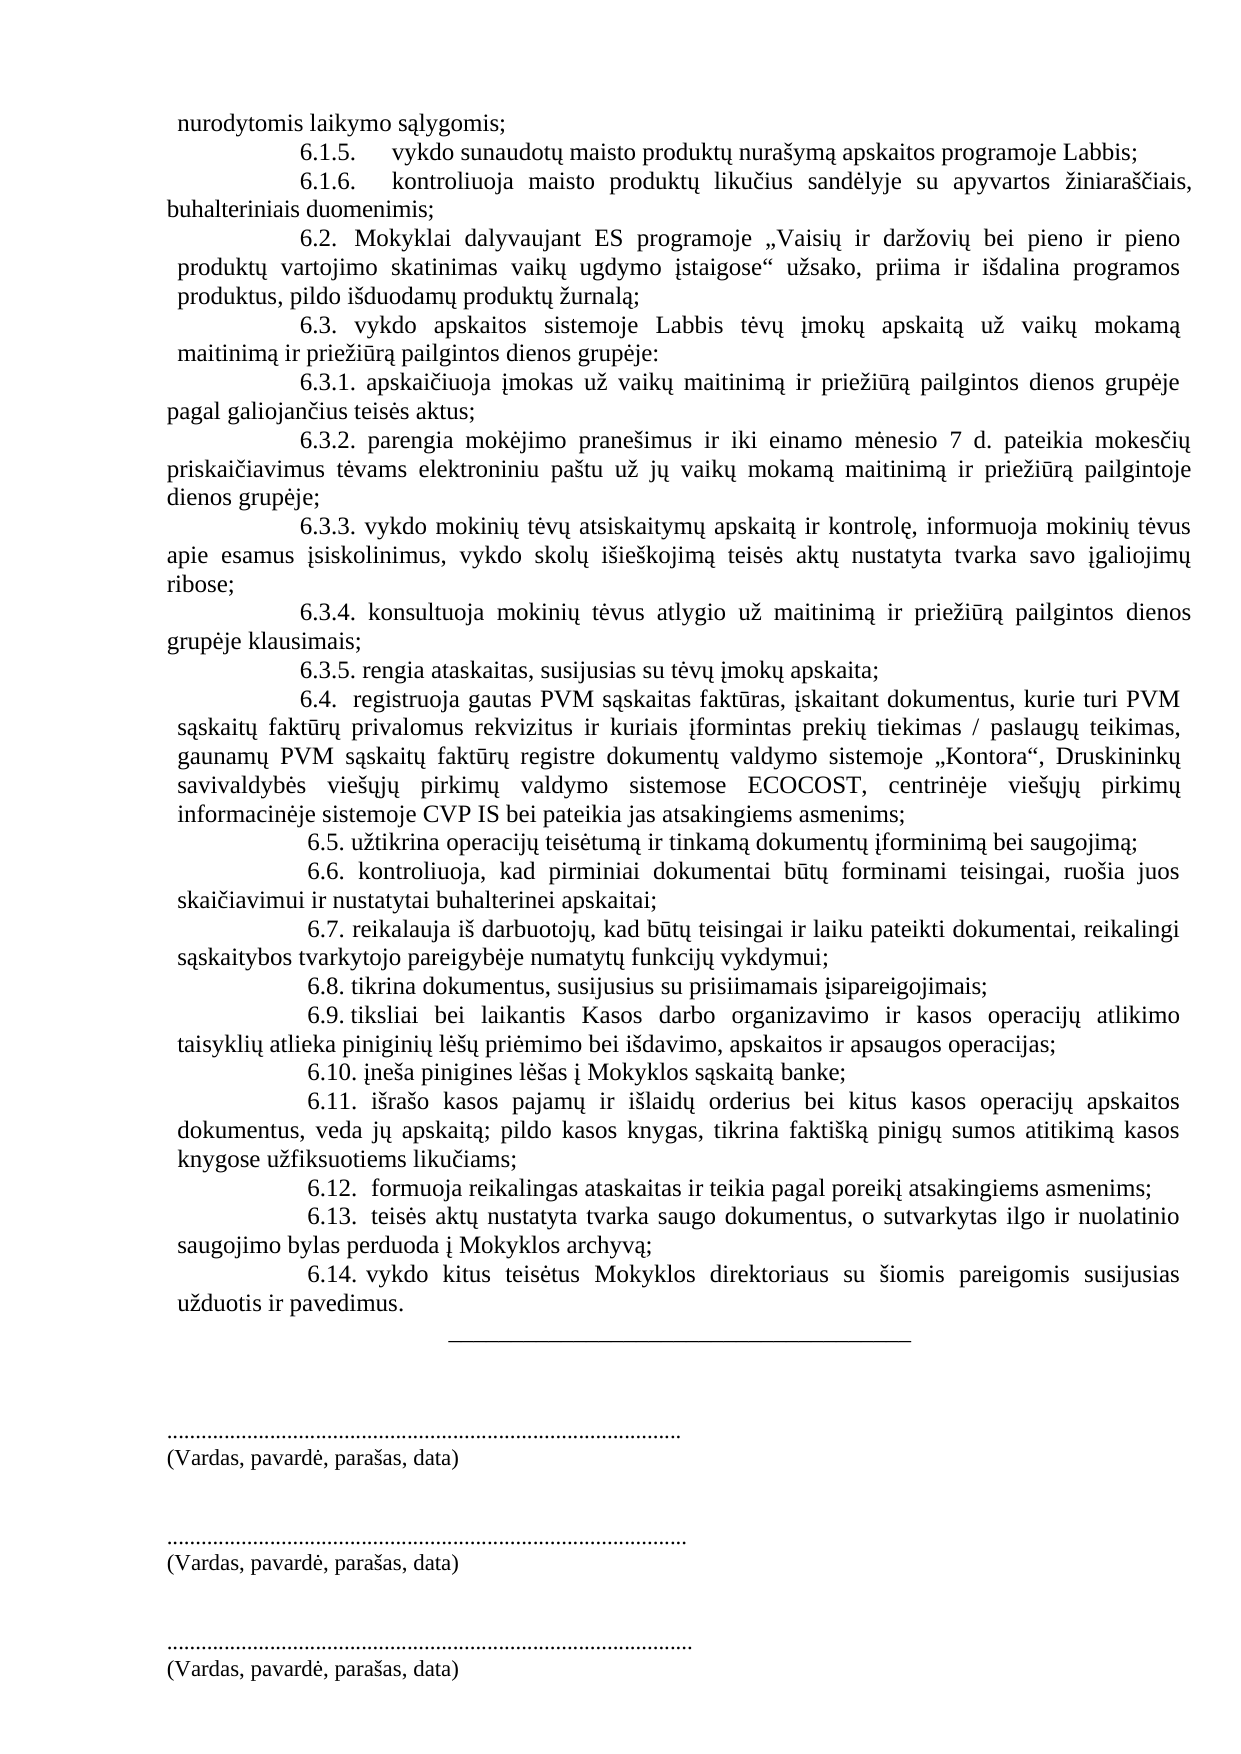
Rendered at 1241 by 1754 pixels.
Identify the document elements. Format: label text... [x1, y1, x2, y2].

list formuoja reikalingas ataskaitas ir teikia pagal poreikį atsakingiems asmenims; [177, 1173, 1180, 1201]
text (Vardas, pavardė, parašas, data) [167, 1549, 1192, 1576]
list registruoja gautas PVM sąskaitas faktūras, įskaitant dokumentus, kurie turi PVM sąskaitų faktūrų privalomus rekvizitus ir kuriais įformintas prekių tiekimas / paslaugų teikimas, gaunamų PVM sąskaitų faktūrų registre dokumentų valdymo sistemoje „Kontora“, Druskininkų savivaldybės viešųjų pirkimų valdymo sistemose ECOCOST, centrinėje viešųjų pirkimų informacinėje sistemoje CVP IS bei pateikia jas atsakingiems asmenims; [177, 684, 1182, 827]
list vykdo apskaitos sistemoje Labbis tėvų įmokų apskaitą už vaikų mokamą maitinimą ir priežiūrą pailgintos dienos grupėje: [177, 310, 1181, 367]
text _____________________________________ [167, 1316, 1192, 1345]
list išrašo kasos pajamų ir išlaidų orderius bei kitus kasos operacijų apskaitos dokumentus, veda jų apskaitą; pildo kasos knygas, tikrina faktišką pinigų sumos atitikimą kasos knygose užfiksuotiems likučiams; [177, 1086, 1180, 1172]
list reikalauja iš darbuotojų, kad būtų teisingai ir laiku pateikti dokumentai, reikalingi sąskaitybos tvarkytojo pareigybėje numatytų funkcijų vykdymui; [177, 914, 1181, 971]
list kontroliuoja maisto produktų likučius sandėlyje su apyvartos žiniaraščiais, buhalteriniais duomenimis; [167, 166, 1192, 223]
text ........................................................................................... [167, 1523, 1192, 1549]
text (Vardas, pavardė, parašas, data) [167, 1654, 1192, 1681]
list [177, 108, 1181, 137]
list vykdo sunaudotų maisto produktų nurašymą apskaitos programoje Labbis; [167, 137, 1192, 166]
list tikrina dokumentus, susijusius su prisiimamais įsipareigojimais; [307, 971, 1192, 1000]
text ............................................................................................ [167, 1628, 1192, 1654]
list kontroliuoja, kad pirminiai dokumentai būtų forminami teisingai, ruošia juos skaičiavimui ir nustatytai buhalterinei apskaitai; [177, 856, 1181, 914]
text .......................................................................................... [167, 1417, 1192, 1444]
list Mokyklai dalyvaujant ES programoje „Vaisių ir daržovių bei pieno ir pieno produktų vartojimo skatinimas vaikų ugdymo įstaigose“ užsako, priima ir išdalina programos produktus, pildo išduodamų produktų žurnalą; [177, 223, 1181, 310]
list 6.3.1. apskaičiuoja įmokas už vaikų maitinimą ir priežiūrą pailgintos dienos grupėje pagal galiojančius teisės aktus; [167, 367, 1181, 425]
text 6.3.4. konsultuoja mokinių tėvus atlygio už maitinimą ir priežiūrą pailgintos dienos grupėje klausimais; [167, 597, 1192, 655]
list užtikrina operacijų teisėtumą ir tinkamą dokumentų įforminimą bei saugojimą; [307, 827, 1192, 856]
text 6.3.2. parengia mokėjimo pranešimus ir iki einamo mėnesio 7 d. pateikia mokesčių priskaičiavimus tėvams elektroniniu paštu už jų vaikų mokamą maitinimą ir priežiūrą pailgintoje dienos grupėje; [167, 425, 1192, 511]
list tiksliai bei laikantis Kasos darbo organizavimo ir kasos operacijų atlikimo taisyklių atlieka piniginių lėšų priėmimo bei išdavimo, apskaitos ir apsaugos operacijas; [177, 1000, 1180, 1057]
text (Vardas, pavardė, parašas, data) [167, 1444, 1192, 1470]
list įneša pinigines lėšas į Mokyklos sąskaitą banke; [307, 1057, 1192, 1086]
text 6.3.3. vykdo mokinių tėvų atsiskaitymų apskaitą ir kontrolę, informuoja mokinių tėvus apie esamus įsiskolinimus, vykdo skolų išieškojimą teisės aktų nustatyta tvarka savo įgaliojimų ribose; [167, 511, 1192, 597]
list teisės aktų nustatyta tvarka saugo dokumentus, o sutvarkytas ilgo ir nuolatinio saugojimo bylas perduoda į Mokyklos archyvą; [177, 1201, 1180, 1259]
text 6.3.5. rengia ataskaitas, susijusias su tėvų įmokų apskaita; [167, 655, 1192, 684]
list vykdo kitus teisėtus Mokyklos direktoriaus su šiomis pareigomis susijusias užduotis ir pavedimus. [177, 1259, 1180, 1316]
